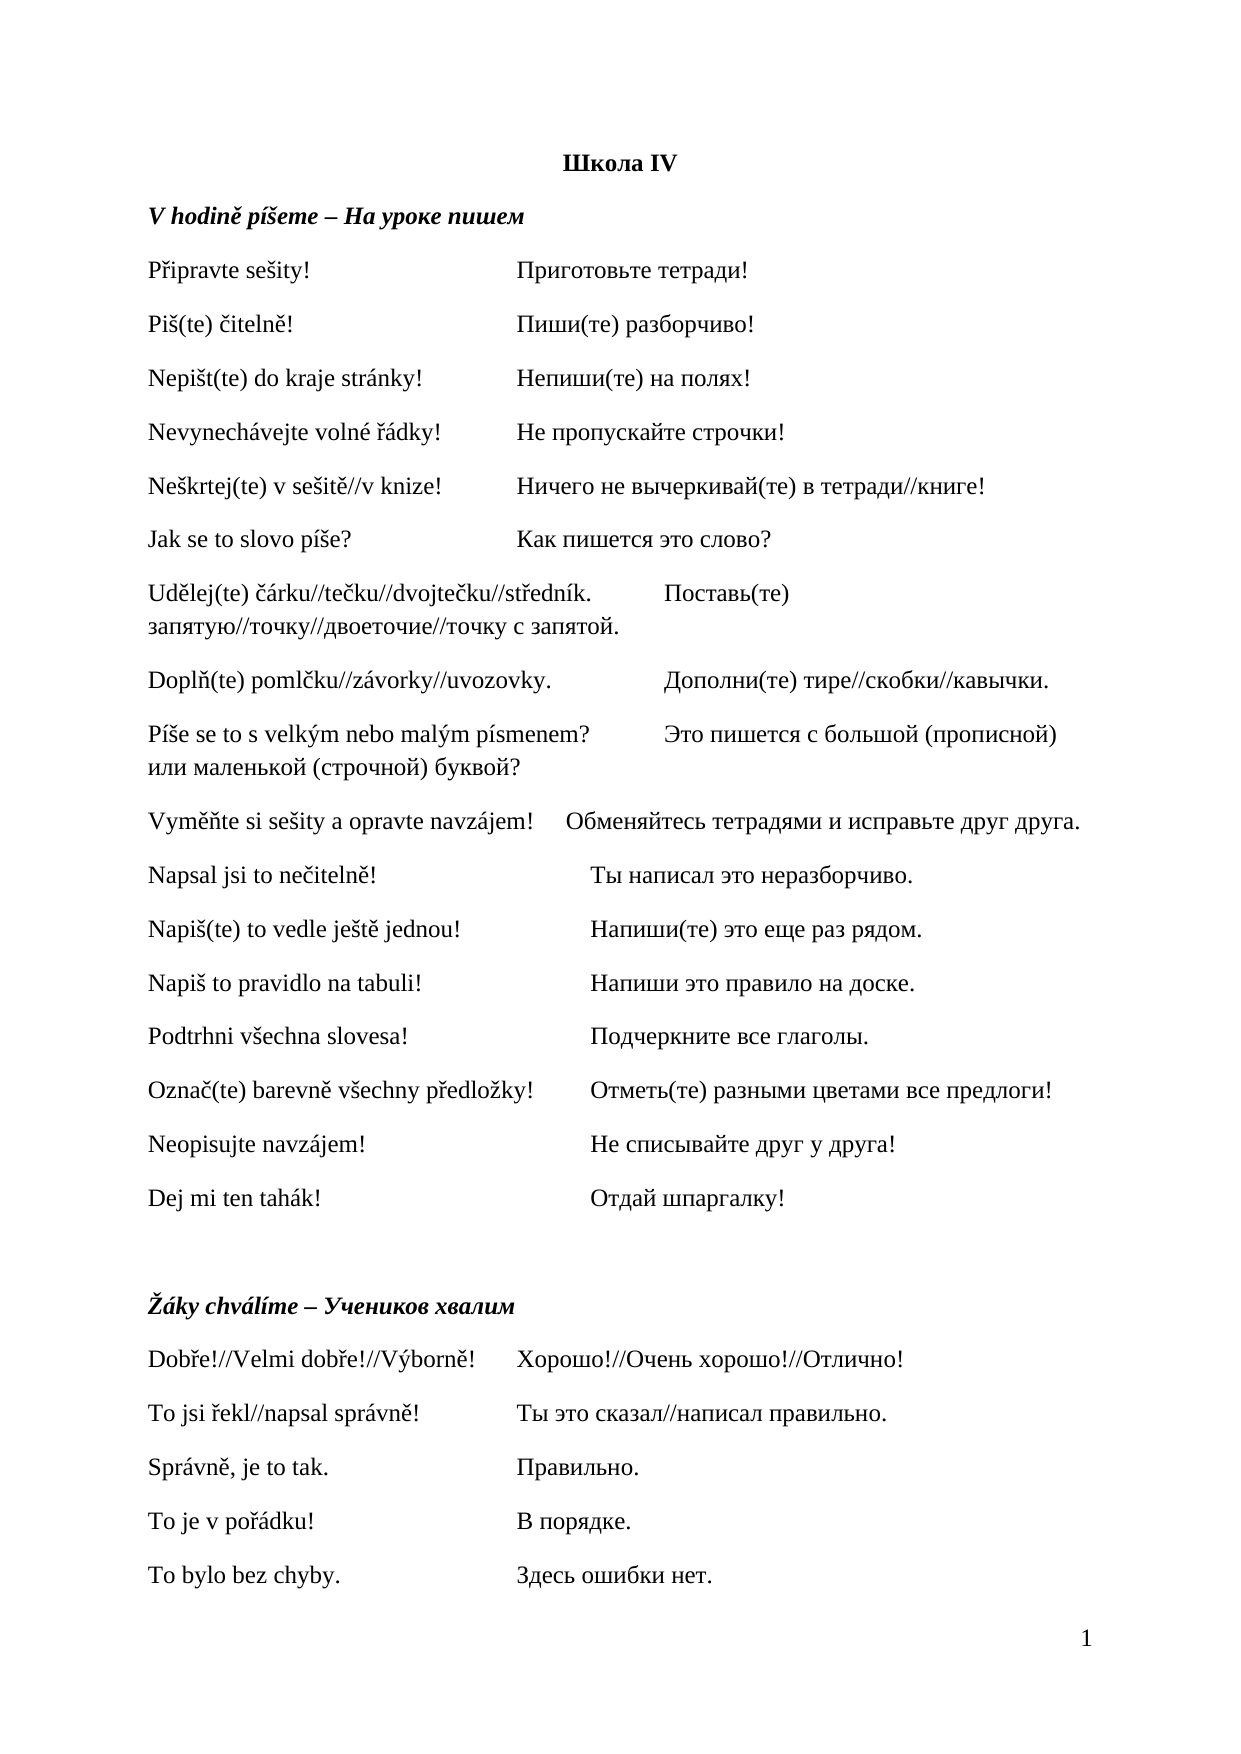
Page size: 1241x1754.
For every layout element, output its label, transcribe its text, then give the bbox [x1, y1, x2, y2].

text Udělej(te) čárku//tečku//dvojtečku//středník. Поставь(те) запятую//точку//двоеточие//точку с запятой. [148, 578, 1093, 640]
text Doplň(te) pomlčku//závorky//uvozovky. Дополни(те) тире//скобки//кавычки. [148, 665, 1093, 694]
text Označ(te) barevně všechny předložky! Отметь(те) разными цветами все предлоги! [148, 1075, 1093, 1104]
text Podtrhni všechna slovesa! Подчеркните все глаголы. [148, 1021, 1093, 1050]
text To bylo bez chyby. Здесь ошибки нет. [148, 1560, 1093, 1589]
text Napiš to pravidlo na tabuli! Напиши это правило на доске. [148, 968, 1093, 996]
text Napiš(te) to vedle ještě jednou! Напиши(те) это еще раз рядом. [148, 914, 1093, 942]
text V hodině píšeme – На уроке пишем [148, 201, 1093, 230]
text To jsi řekl//napsal správně! Ты это сказал//написал правильно. [148, 1398, 1093, 1427]
text Napsal jsi to nečitelně! Ты написал это неразборчиво. [148, 860, 1093, 889]
text Школа IV [148, 148, 1093, 176]
text Neškrtej(te) v sešitě//v knize! Ничего не вычеркивай(те) в тетради//книге! [148, 471, 1093, 499]
text To je v pořádku! В порядке. [148, 1506, 1093, 1535]
text Jak se to slovo píše? Как пишется это слово? [148, 524, 1093, 553]
text Vyměňte si sešity a opravte navzájem! Обменяйтесь тетрадями и исправьте друг друга. [148, 806, 1093, 835]
text Piš(te) čitelně! Пиши(те) разборчиво! [148, 309, 1093, 338]
text Správně, je to tak. Правильно. [148, 1452, 1093, 1481]
text Žáky chválíme – Учеников хвалим [148, 1291, 1093, 1319]
text Píše se to s velkým nebo malým písmenem? Это пишется с большой (прописной) или маленькой (строчной) буквой? [148, 719, 1093, 781]
text Připravte sešity! Приготовьте тетради! [148, 255, 1093, 284]
text Dej mi ten tahák! Отдай шпаргалку! [148, 1183, 1093, 1212]
text Nevynechávejte volné řádky! Не пропускайте строчки! [148, 417, 1093, 446]
text Dobře!//Velmi dobře!//Výborně! Хорошо!//Очень хорошо!//Отлично! [148, 1344, 1093, 1373]
text Nepišt(te) do kraje stránky! Непиши(те) на полях! [148, 363, 1093, 392]
text Neopisujte navzájem! Не списывайте друг у друга! [148, 1129, 1093, 1158]
